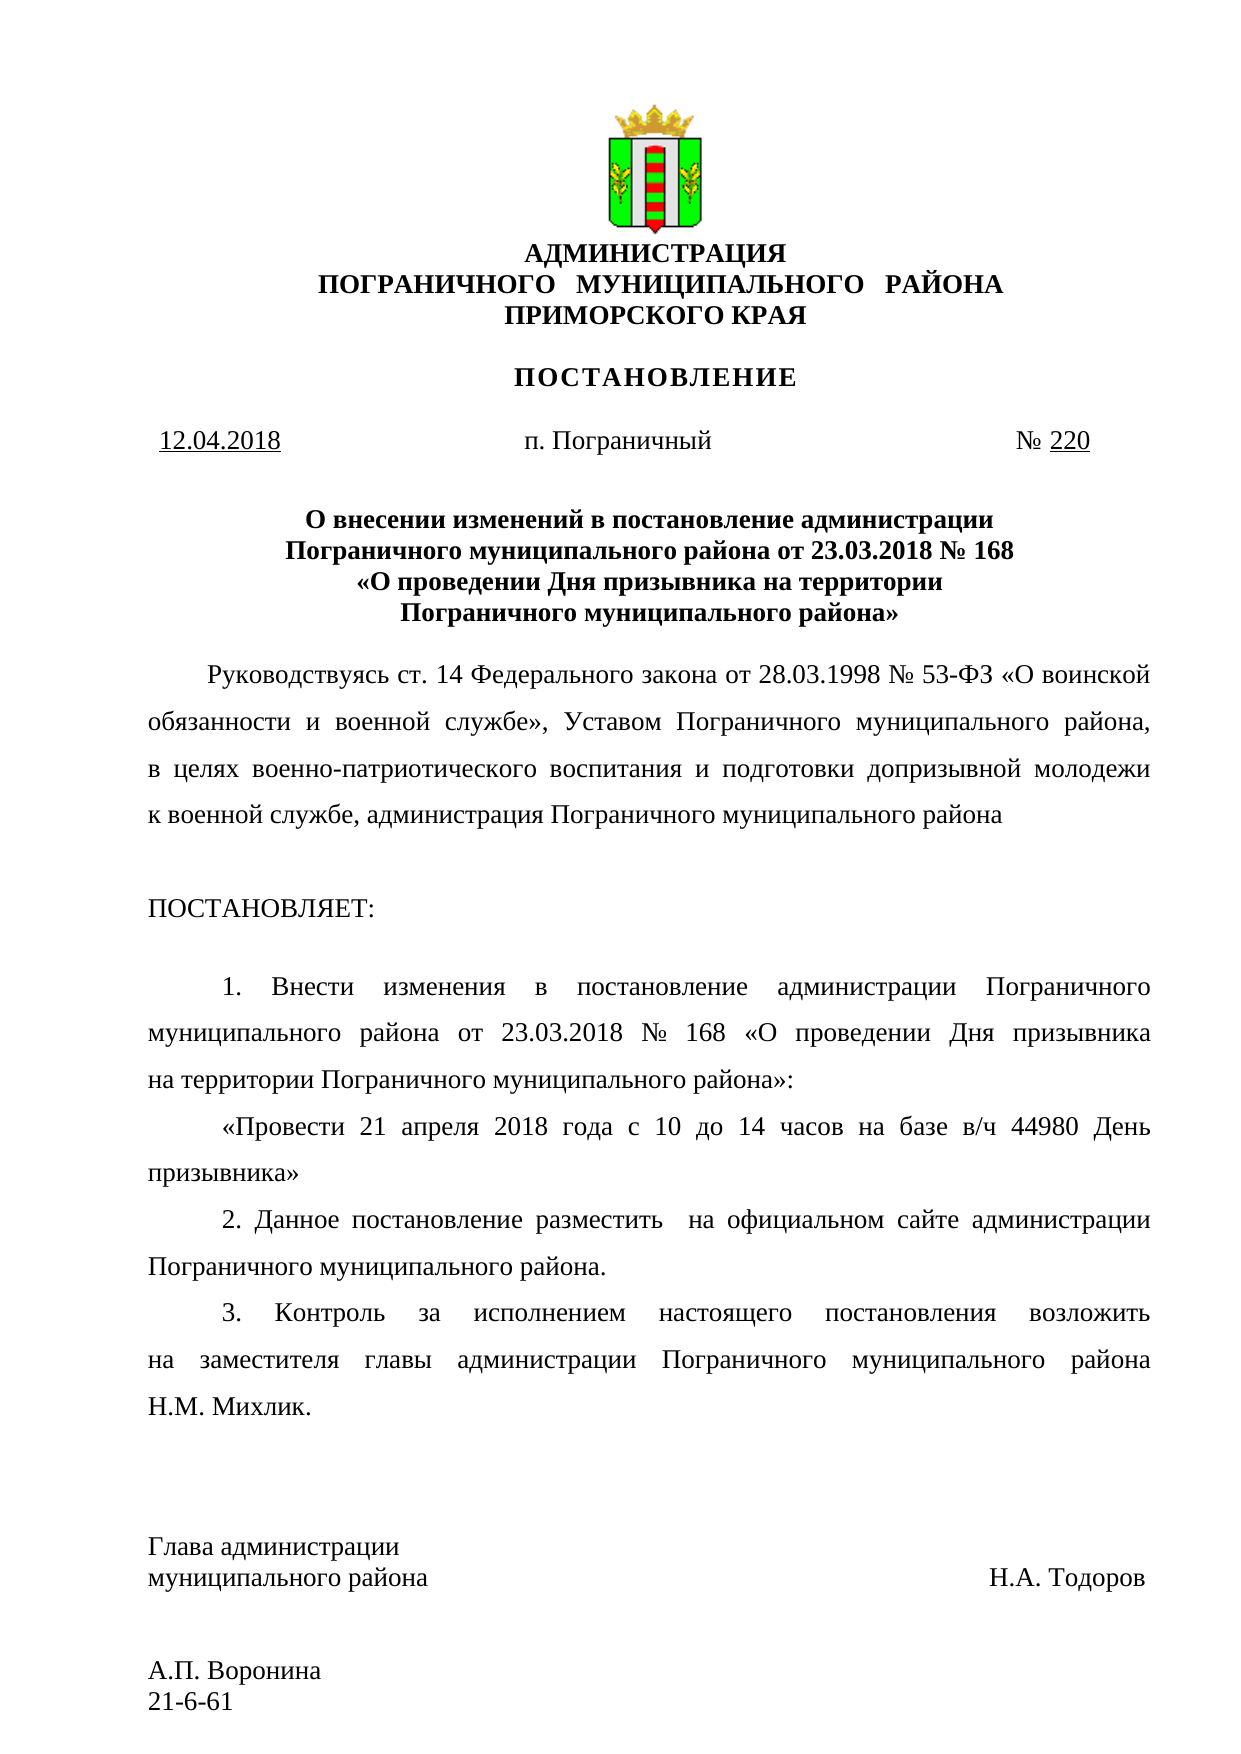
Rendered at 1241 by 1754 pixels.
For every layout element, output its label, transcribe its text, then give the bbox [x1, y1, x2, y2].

text Пограничного муниципального района от 23.03.2018 № 168 [148, 534, 1152, 565]
text «Провести 21 апреля 2018 года с 10 до 14 часов на базе в/ч 44980 День призывника» [148, 1110, 1152, 1187]
text 2. Данное постановление разместить на официальном сайте администрации Пограничного муниципального района. [148, 1203, 1152, 1281]
text муниципального района Н.А. Тодоров [148, 1561, 1152, 1592]
text ПОСТАНОВЛЯЕТ: [148, 892, 1182, 923]
table_header АДМИНИСТРАЦИЯ ПОГРАНИЧНОГО МУНИЦИПАЛЬНОГО РАЙОНА ПРИМОРСКОГО КРАЯ ПОСТАНОВЛЕНИЕ 12.04.2018 п. Пограничный № 220 [148, 103, 1163, 472]
text 3. Контроль за исполнением настоящего постановления возложить на заместителя главы администрации Пограничного муниципального района Н.М. Михлик. [148, 1296, 1152, 1421]
picture [606, 102, 705, 237]
text 1. Внести изменения в постановление администрации Пограничного муниципального района от 23.03.2018 № 168 «О проведении Дня призывника на территории Пограничного муниципального района»: [148, 970, 1152, 1094]
text Глава администрации [148, 1530, 1152, 1561]
text 21-6-61 [148, 1686, 1152, 1717]
text А.П. Воронина [148, 1654, 1152, 1686]
text Пограничного муниципального района» [148, 596, 1152, 627]
text «О проведении Дня призывника на территории [148, 565, 1152, 596]
text Руководствуясь ст. 14 Федерального закона от 28.03.1998 № 53-ФЗ «О воинской обязанности и военной службе», Уставом Пограничного муниципального района, в целях военно-патриотического воспитания и подготовки допризывной молодежи к военной службе, администрация Пограничного муниципального района [148, 658, 1152, 830]
text О внесении изменений в постановление администрации [148, 503, 1152, 534]
